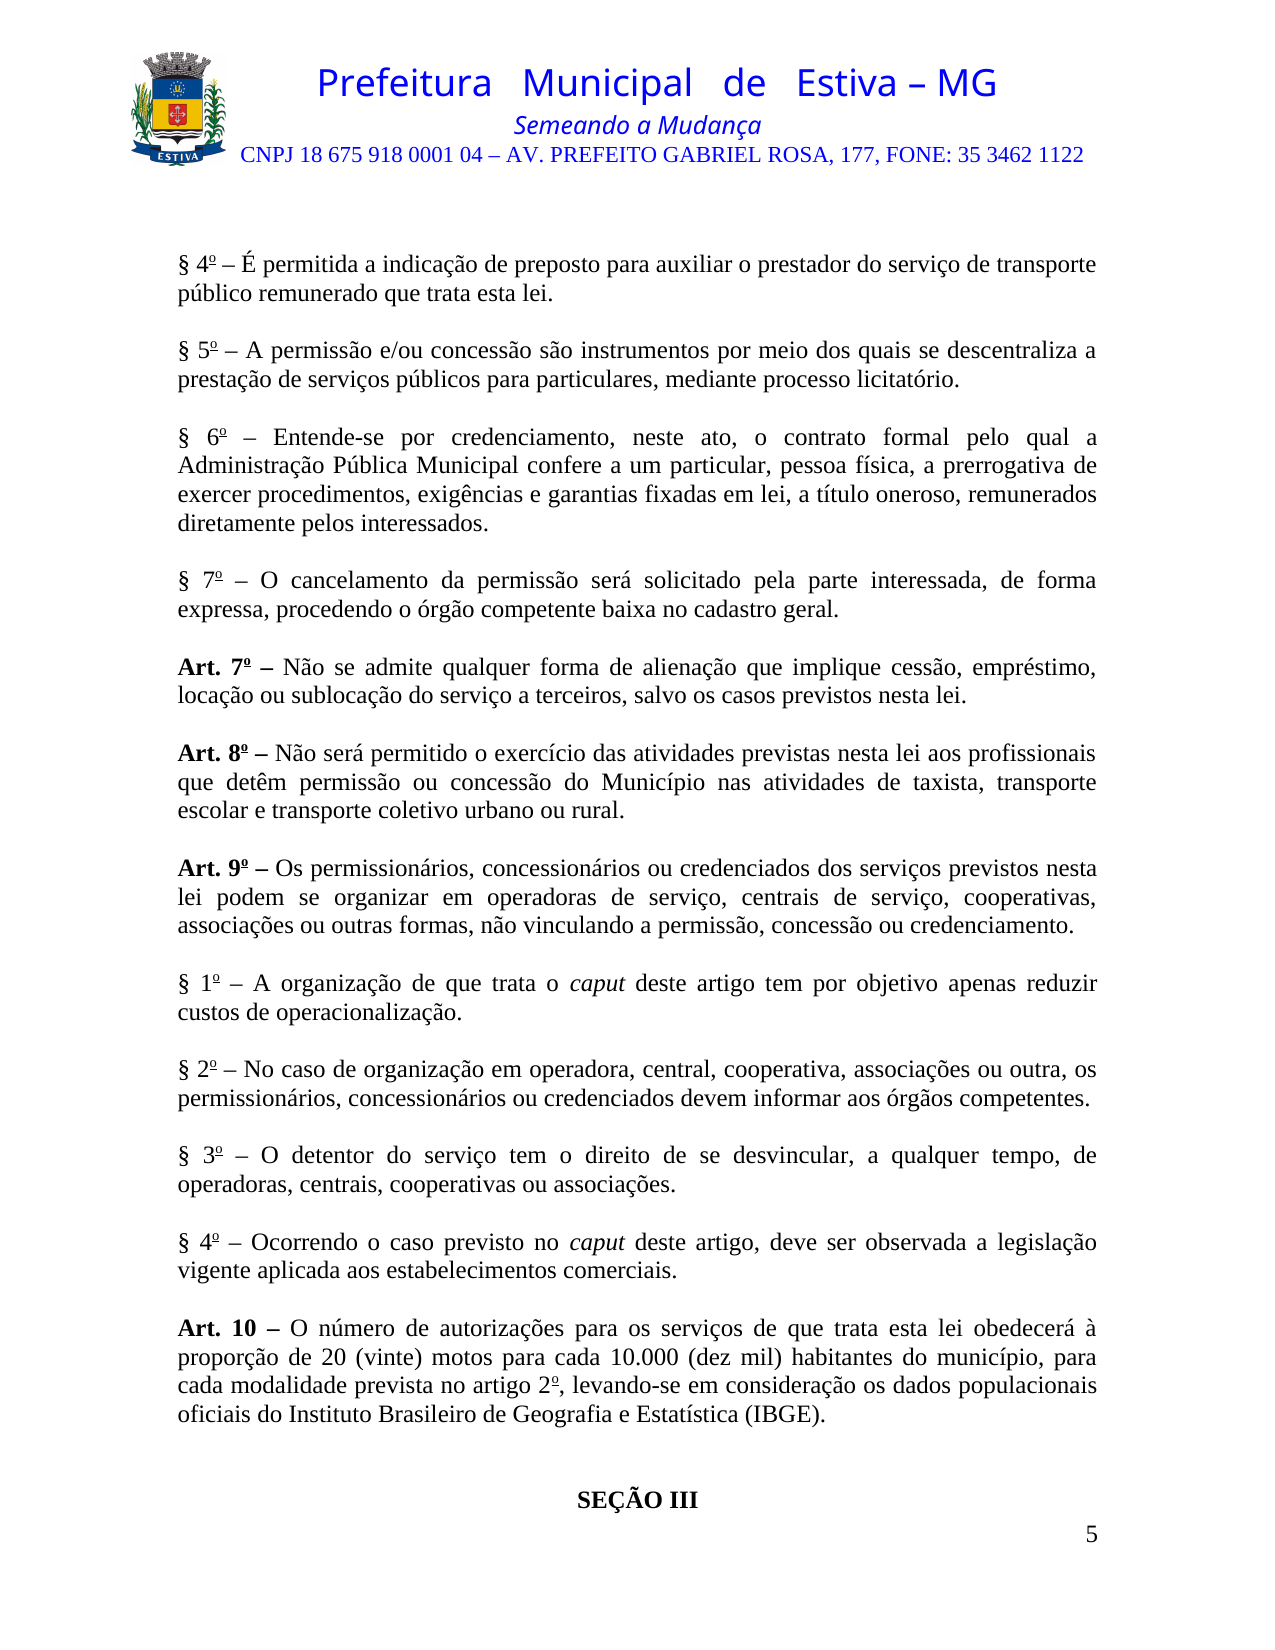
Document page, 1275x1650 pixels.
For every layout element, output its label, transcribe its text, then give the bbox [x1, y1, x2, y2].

text Art. 10 – O número de autorizações para os serviços de que trata esta lei obedecerá à proporção de 20 (vinte) motos para cada 10.000 (dez mil) habitantes do município, para cada modalidade prevista no artigo 2o, levando-se em consideração os dados populacionais oficiais do Instituto Brasileiro de Geografia e Estatística (IBGE). [177, 1313, 1098, 1428]
text § 5o – A permissão e/ou concessão são instrumentos por meio dos quais se descentraliza a prestação de serviços públicos para particulares, mediante processo licitatório. [177, 335, 1098, 393]
text § 3o – O detentor do serviço tem o direito de se desvincular, a qualquer tempo, de operadoras, centrais, cooperativas ou associações. [177, 1140, 1098, 1198]
text § 7o – O cancelamento da permissão será solicitado pela parte interessada, de forma expressa, procedendo o órgão competente baixa no cadastro geral. [177, 565, 1098, 623]
text Seção III [177, 1485, 1098, 1514]
text § 4o – É permitida a indicação de preposto para auxiliar o prestador do serviço de transporte público remunerado que trata esta lei. [177, 249, 1098, 307]
text § 4o – Ocorrendo o caso previsto no caput deste artigo, deve ser observada a legislação vigente aplicada aos estabelecimentos comerciais. [177, 1227, 1098, 1284]
text § 6o – Entende-se por credenciamento, neste ato, o contrato formal pelo qual a Administração Pública Municipal confere a um particular, pessoa física, a prerrogativa de exercer procedimentos, exigências e garantias fixadas em lei, a título oneroso, remunerados diretamente pelos interessados. [177, 422, 1098, 537]
text § 1o – A organização de que trata o caput deste artigo tem por objetivo apenas reduzir custos de operacionalização. [177, 968, 1098, 1025]
text Art. 8o – Não será permitido o exercício das atividades previstas nesta lei aos profissionais que detêm permissão ou concessão do Município nas atividades de taxista, transporte escolar e transporte coletivo urbano ou rural. [177, 738, 1098, 824]
text Art. 9o – Os permissionários, concessionários ou credenciados dos serviços previstos nesta lei podem se organizar em operadoras de serviço, centrais de serviço, cooperativas, associações ou outras formas, não vinculando a permissão, concessão ou credenciamento. [177, 853, 1098, 939]
text § 2o – No caso de organização em operadora, central, cooperativa, associações ou outra, os permissionários, concessionários ou credenciados devem informar aos órgãos competentes. [177, 1054, 1098, 1112]
picture [131, 52, 226, 166]
text Art. 7o – Não se admite qualquer forma de alienação que implique cessão, empréstimo, locação ou sublocação do serviço a terceiros, salvo os casos previstos nesta lei. [177, 652, 1098, 709]
